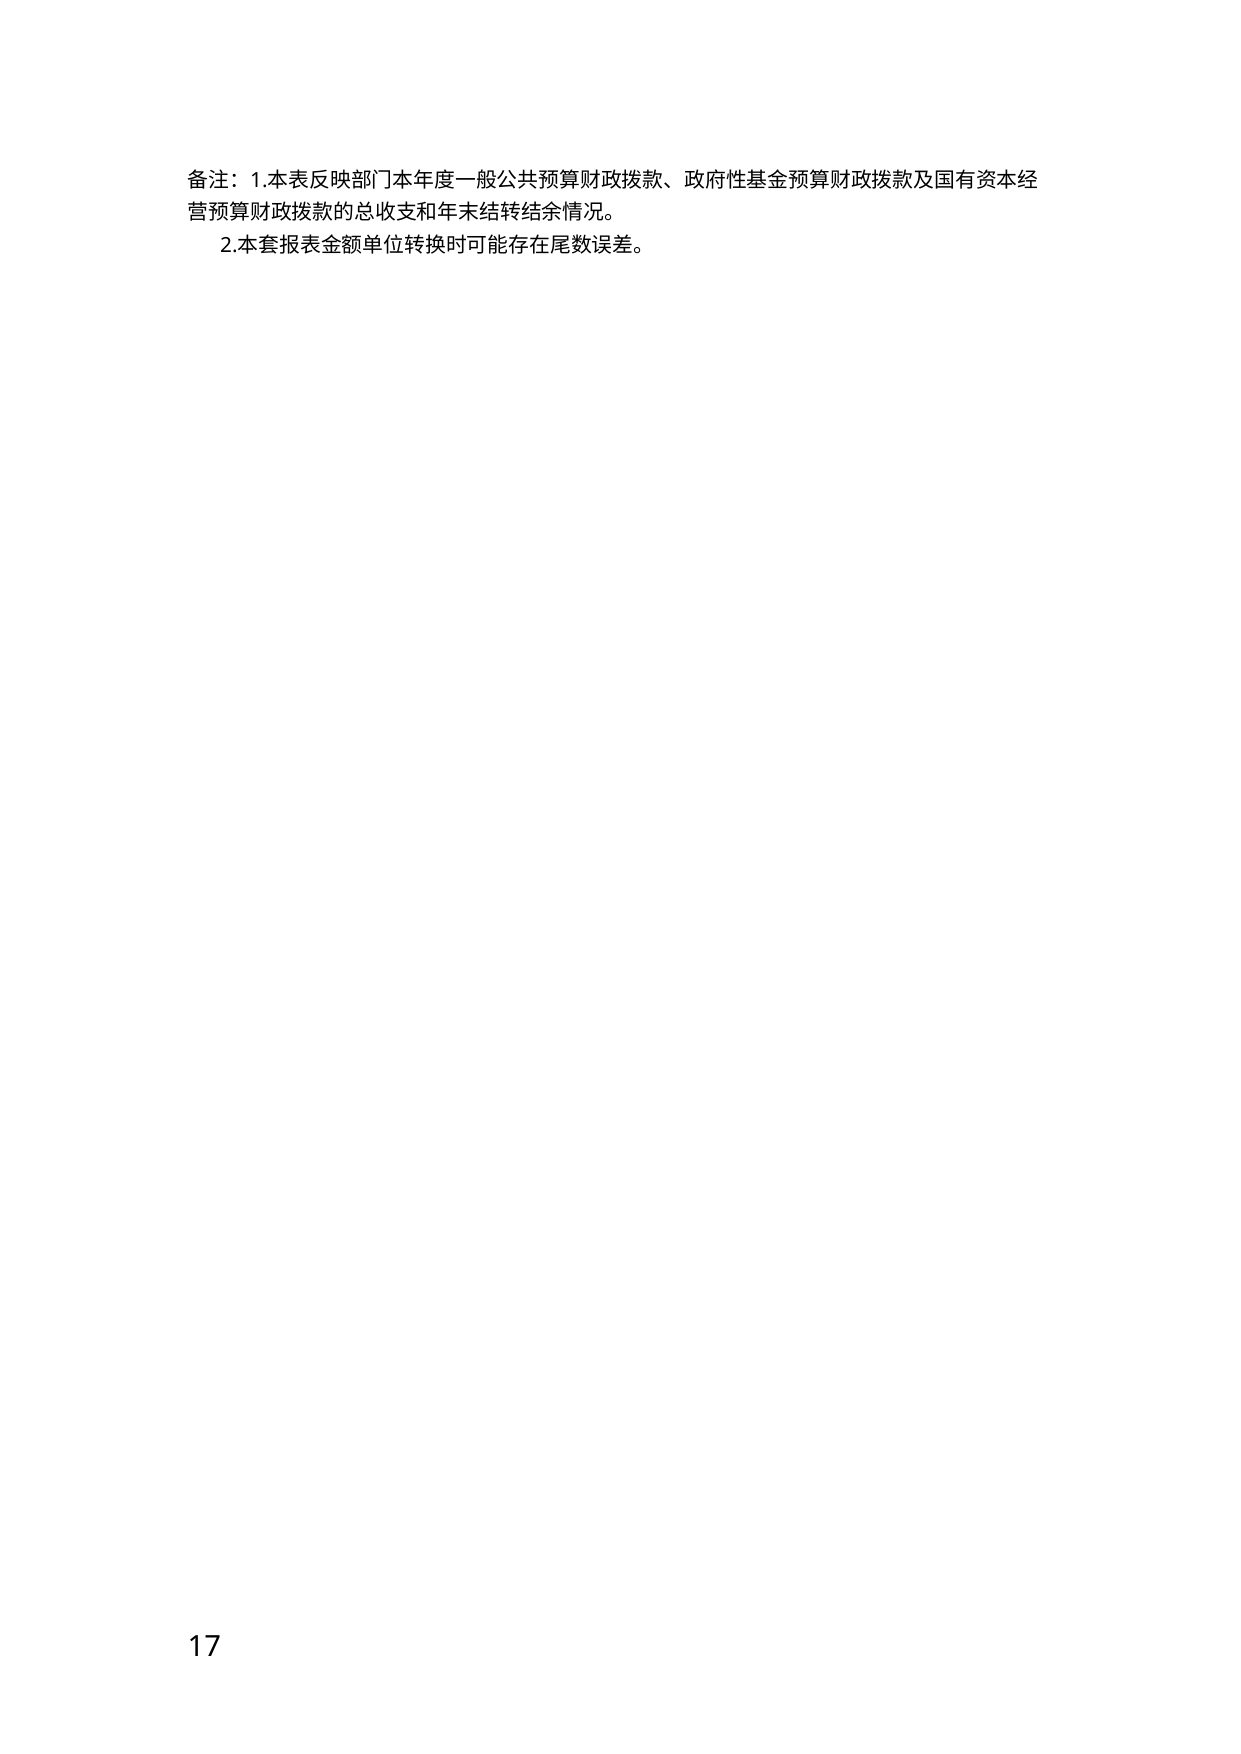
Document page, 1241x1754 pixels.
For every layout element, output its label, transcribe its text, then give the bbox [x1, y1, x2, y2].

text 备注：1.本表反映部门本年度一般公共预算财政拨款、政府性基金预算财政拨款及国有资本经营预算财政拨款的总收支和年末结转结余情况。 2.本套报表金额单位转换时可能存在尾数误差。 [187, 162, 1053, 357]
